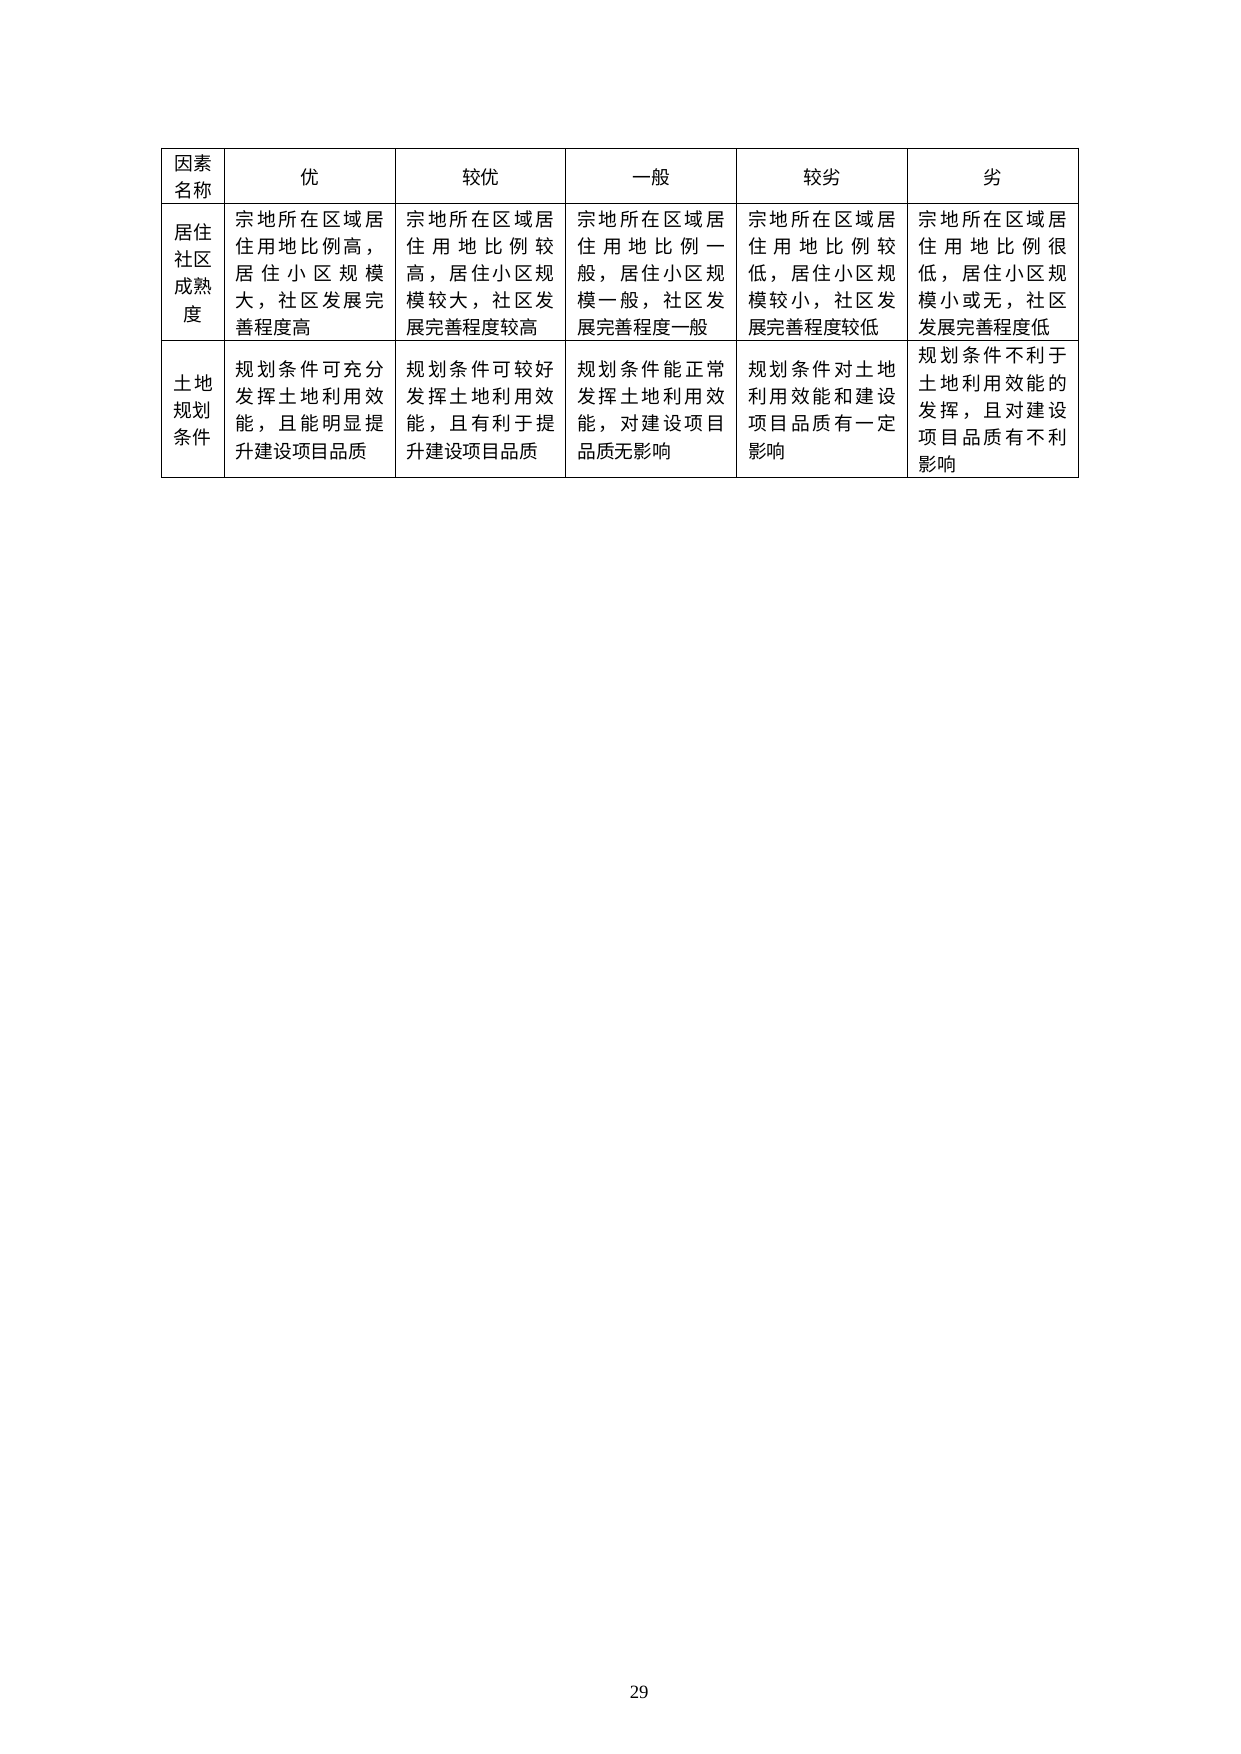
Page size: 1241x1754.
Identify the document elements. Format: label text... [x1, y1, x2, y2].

table_header 较劣 [737, 149, 907, 203]
table_cell 居住社区 成熟度 [162, 204, 224, 340]
table_cell 宗地所在区域居住用地比例较低，居住小区规模较小，社区发展完善程度较低 [737, 204, 907, 340]
table_cell 土地规划 条件 [162, 341, 224, 477]
table_cell 规划条件对土地利用效能和建设项目品质有一定影响 [737, 341, 907, 477]
table_header 一般 [566, 149, 736, 203]
table_cell 规划条件可较好发挥土地利用效能，且有利于提升建设项目品质 [396, 341, 565, 477]
table_cell 宗地所在区域居住用地比例高，居住小区规模大，社区发展完善程度高 [225, 204, 395, 340]
table_cell 规划条件能正常发挥土地利用效能，对建设项目品质无影响 [566, 341, 736, 477]
table_cell 宗地所在区域居住用地比例较高，居住小区规模较大，社区发展完善程度较高 [396, 204, 565, 340]
table_header 因素名称 [162, 149, 224, 203]
table_header 较优 [396, 149, 565, 203]
table_cell 规划条件不利于土地利用效能的发挥，且对建设项目品质有不利影响 [908, 341, 1078, 477]
table_header 优 [225, 149, 395, 203]
table_cell 宗地所在区域居住用地比例一般，居住小区规模一般，社区发展完善程度一般 [566, 204, 736, 340]
table_header 劣 [908, 149, 1078, 203]
table_cell 规划条件可充分发挥土地利用效能，且能明显提升建设项目品质 [225, 341, 395, 477]
table_cell 宗地所在区域居住用地比例很低，居住小区规模小或无，社区发展完善程度低 [908, 204, 1078, 340]
